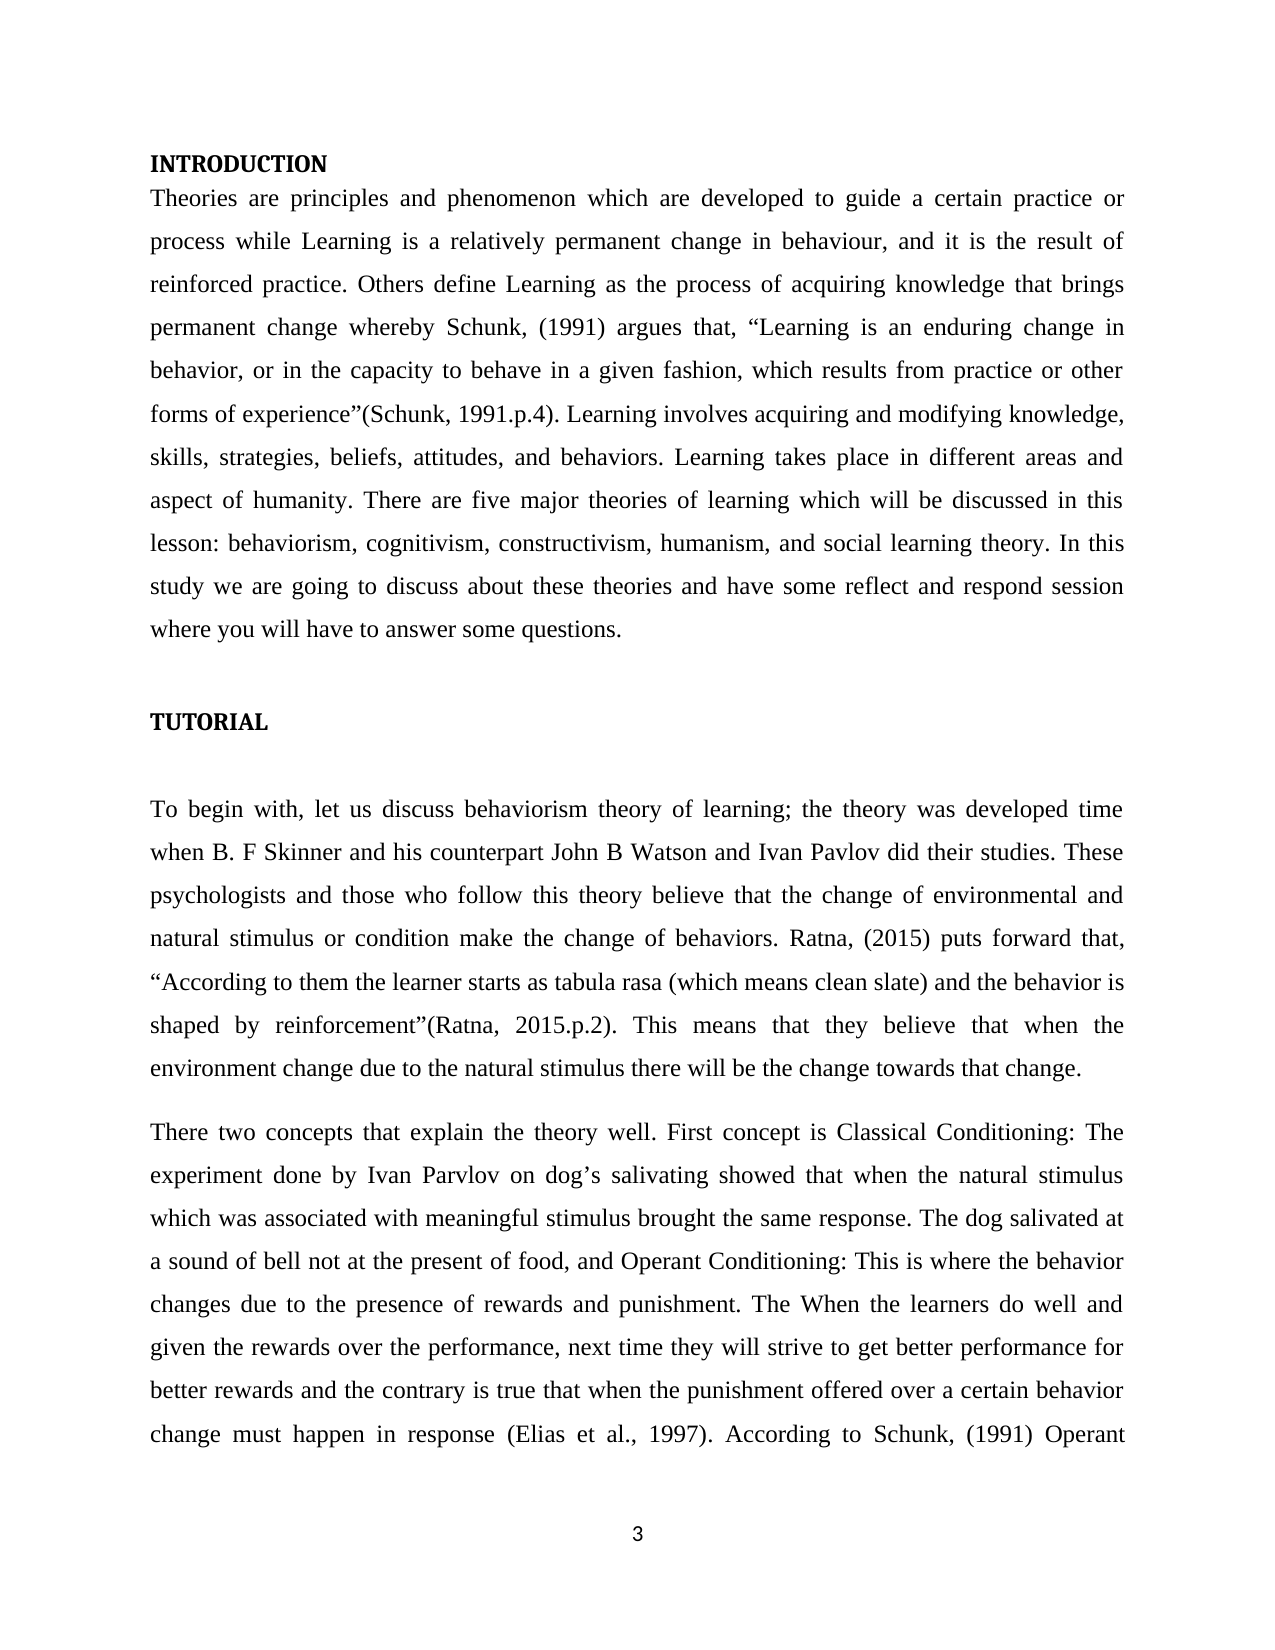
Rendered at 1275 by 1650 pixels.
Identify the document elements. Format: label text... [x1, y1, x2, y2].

subtitle INTRODUCTION [150, 150, 1125, 179]
subtitle TUTORIAL [150, 707, 1125, 736]
text Theories are principles and phenomenon which are developed to guide a certain practice or process while Learning is a relatively permanent change in behaviour, and it is the result of reinforced practice. Others define Learning as the process of acquiring knowledge that brings permanent change whereby Schunk, (1991) argues that, “Learning is an enduring change in behavior, or in the capacity to behave in a given fashion, which results from practice or other forms of experience”(Schunk, 1991.p.4). Learning involves acquiring and modifying knowledge, skills, strategies, beliefs, attitudes, and behaviors. Learning takes place in different areas and aspect of humanity. There are five major theories of learning which will be discussed in this lesson: behaviorism, cognitivism, constructivism, humanism, and social learning theory. In this study we are going to discuss about these theories and have some reflect and respond session where you will have to answer some questions. [150, 183, 1125, 643]
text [150, 1117, 1125, 1447]
text To begin with, let us discuss behaviorism theory of learning; the theory was developed time when B. F Skinner and his counterpart John B Watson and Ivan Pavlov did their studies. These psychologists and those who follow this theory believe that the change of environmental and natural stimulus or condition make the change of behaviors. Ratna, (2015) puts forward that, “According to them the learner starts as tabula rasa (which means clean slate) and the behavior is shaped by reinforcement”(Ratna, 2015.p.2). This means that they believe that when the environment change due to the natural stimulus there will be the change towards that change. [150, 794, 1125, 1082]
